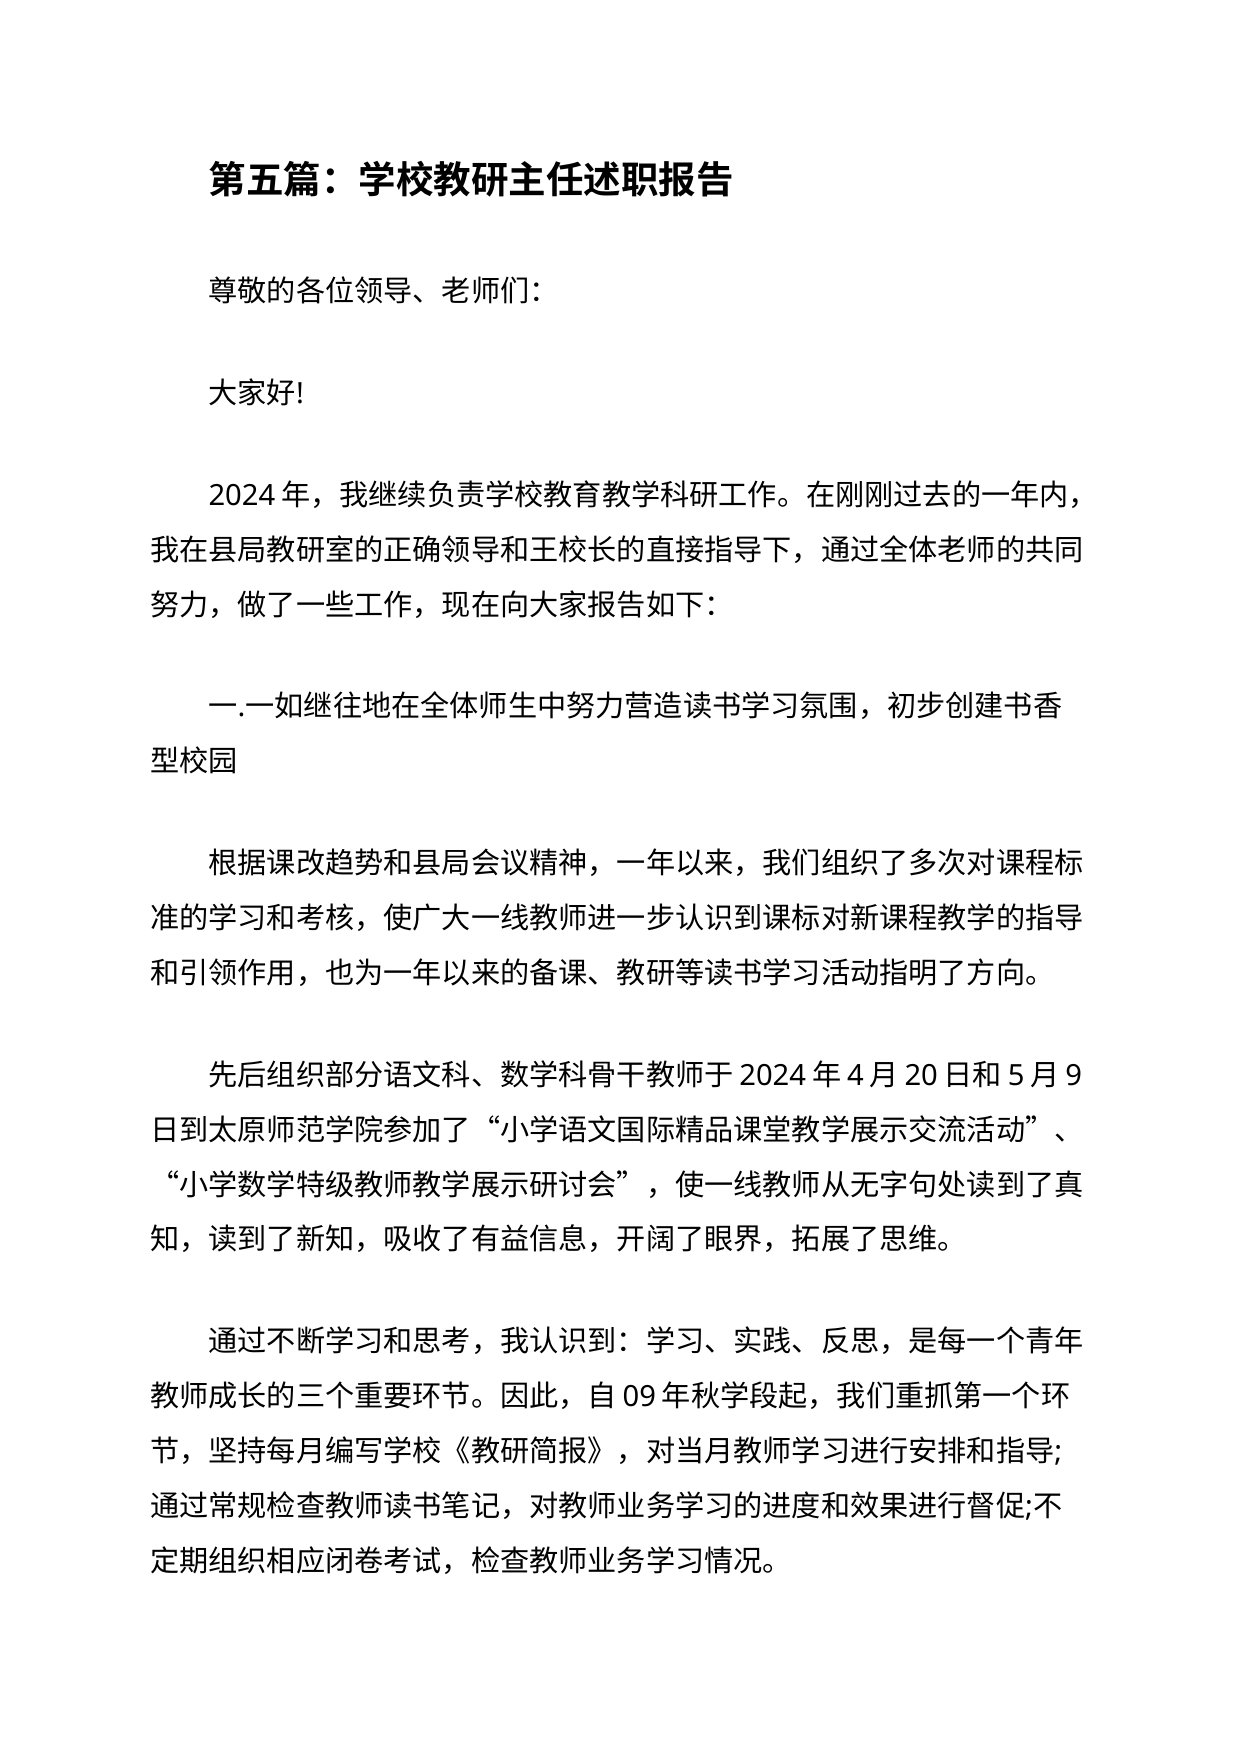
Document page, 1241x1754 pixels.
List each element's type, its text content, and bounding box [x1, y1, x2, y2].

text 尊敬的各位领导、老师们： [150, 267, 1090, 310]
text 大家好! [150, 369, 1090, 412]
text 根据课改趋势和县局会议精神，一年以来，我们组织了多次对课程标准的学习和考核，使广大一线教师进一步认识到课标对新课程教学的指导和引领作用，也为一年以来的备课、教研等读书学习活动指明了方向。 [150, 839, 1090, 992]
text 通过不断学习和思考，我认识到：学习、实践、反思，是每一个青年教师成长的三个重要环节。因此，自09年秋学段起，我们重抓第一个环节，坚持每月编写学校《教研简报》，对当月教师学习进行安排和指导;通过常规检查教师读书笔记，对教师业务学习的进度和效果进行督促;不定期组织相应闭卷考试，检查教师业务学习情况。 [150, 1318, 1090, 1580]
text 2024年，我继续负责学校教育教学科研工作。在刚刚过去的一年内，我在县局教研室的正确领导和王校长的直接指导下，通过全体老师的共同努力，做了一些工作，现在向大家报告如下： [150, 471, 1090, 623]
text 一.一如继往地在全体师生中努力营造读书学习氛围，初步创建书香型校园 [150, 683, 1090, 780]
text 第五篇：学校教研主任述职报告 [150, 150, 1090, 204]
text 先后组织部分语文科、数学科骨干教师于2024年4月20日和5月9日到太原师范学院参加了“小学语文国际精品课堂教学展示交流活动”、“小学数学特级教师教学展示研讨会”，使一线教师从无字句处读到了真知，读到了新知，吸收了有益信息，开阔了眼界，拓展了思维。 [150, 1051, 1090, 1258]
